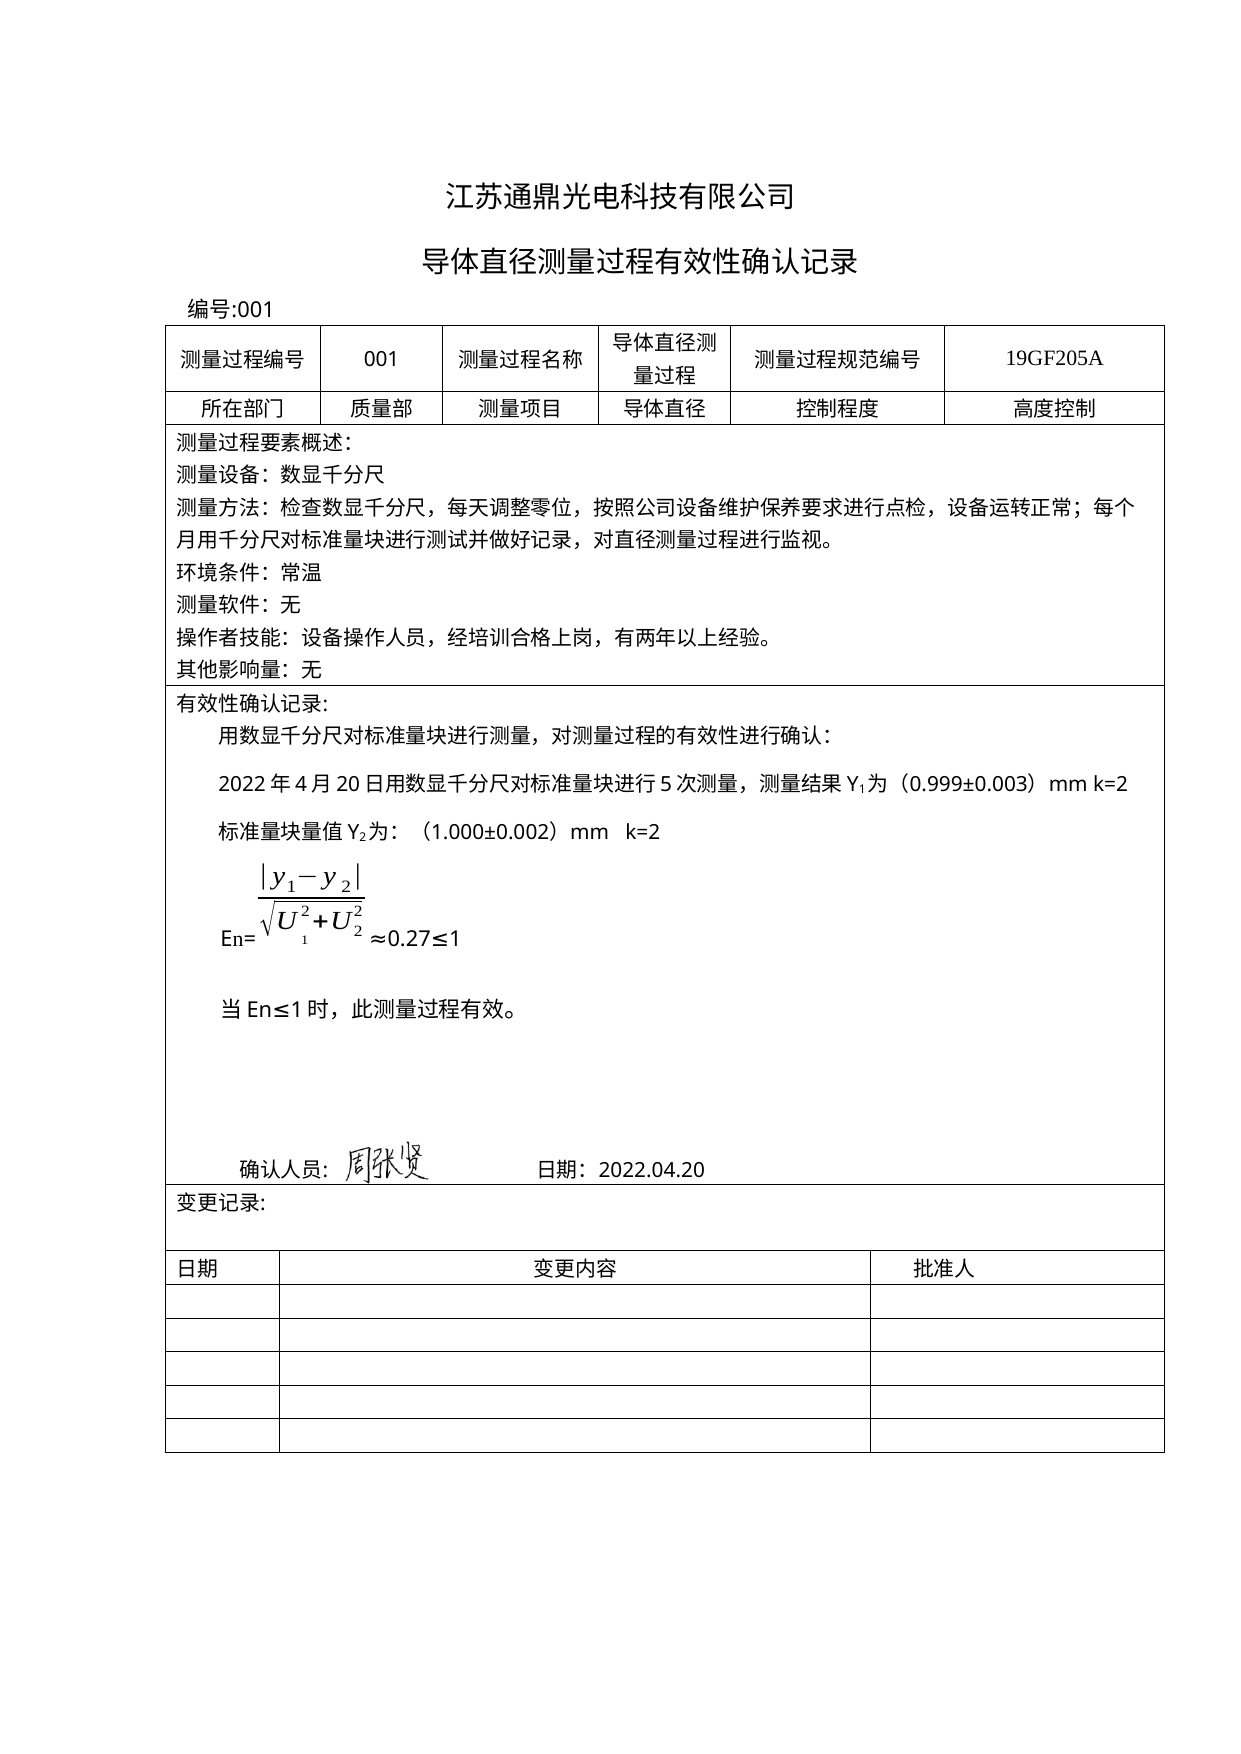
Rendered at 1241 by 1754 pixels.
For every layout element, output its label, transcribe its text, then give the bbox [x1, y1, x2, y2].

table_cell [871, 1285, 1164, 1317]
table_cell [166, 1386, 279, 1418]
table_cell [280, 1285, 870, 1317]
table_header 测量过程规范编号 [731, 326, 944, 391]
table_cell [166, 1319, 279, 1351]
table_cell [280, 1319, 870, 1351]
table_cell [280, 1419, 870, 1452]
table_header 测量过程编号 [166, 326, 320, 391]
table_cell 变更内容 [280, 1251, 870, 1284]
table_cell 所在部门 [166, 392, 320, 424]
table_header 19GF205A [945, 326, 1164, 391]
table_cell [871, 1419, 1164, 1452]
table_cell 变更记录: [166, 1185, 1164, 1250]
text 导体直径测量过程有效性确认记录 [187, 227, 1053, 292]
table_cell 日期 [166, 1251, 279, 1284]
text 江苏通鼎光电科技有限公司 [187, 162, 1053, 227]
table_cell [280, 1386, 870, 1418]
table_cell [871, 1319, 1164, 1351]
table_cell 有效性确认记录: 用数显千分尺对标准量块进行测量，对测量过程的有效性进行确认： 2022年4月20日用数显千分尺对标准量块进行5次测量，测量结果Y1为（0.999±0.003）mm k=2 标准量块量值Y2为：（1.000±0.002）mm k=2 En=≈0.27≤1 当En≤1时，此测量过程有效。 确认人员: 日期：2022.04.20 [166, 686, 1164, 1184]
table_cell 控制程度 [731, 392, 944, 424]
table_cell [871, 1352, 1164, 1384]
table_cell [280, 1352, 870, 1384]
table_cell [871, 1386, 1164, 1418]
table_cell 导体直径 [599, 392, 730, 424]
table_cell 高度控制 [945, 392, 1164, 424]
table_header 导体直径测量过程 [599, 326, 730, 391]
table_cell 质量部 [321, 392, 442, 424]
table_cell [166, 1285, 279, 1317]
text 编号:001 [187, 292, 1053, 324]
table_cell 测量过程要素概述： 测量设备：数显千分尺 测量方法：检查数显千分尺，每天调整零位，按照公司设备维护保养要求进行点检，设备运转正常；每个月用千分尺对标准量块进行测试并做好记录，对直径测量过程进行监视。 环境条件：常温 测量软件：无 操作者技能：设备操作人员，经培训合格上岗，有两年以上经验。 其他影响量：无 [166, 425, 1164, 685]
table_header 001 [321, 326, 442, 391]
table_cell 批准人 [871, 1251, 1164, 1284]
table_cell [166, 1419, 279, 1452]
table_header 测量过程名称 [443, 326, 598, 391]
table_cell 测量项目 [443, 392, 598, 424]
table_cell [166, 1352, 279, 1384]
